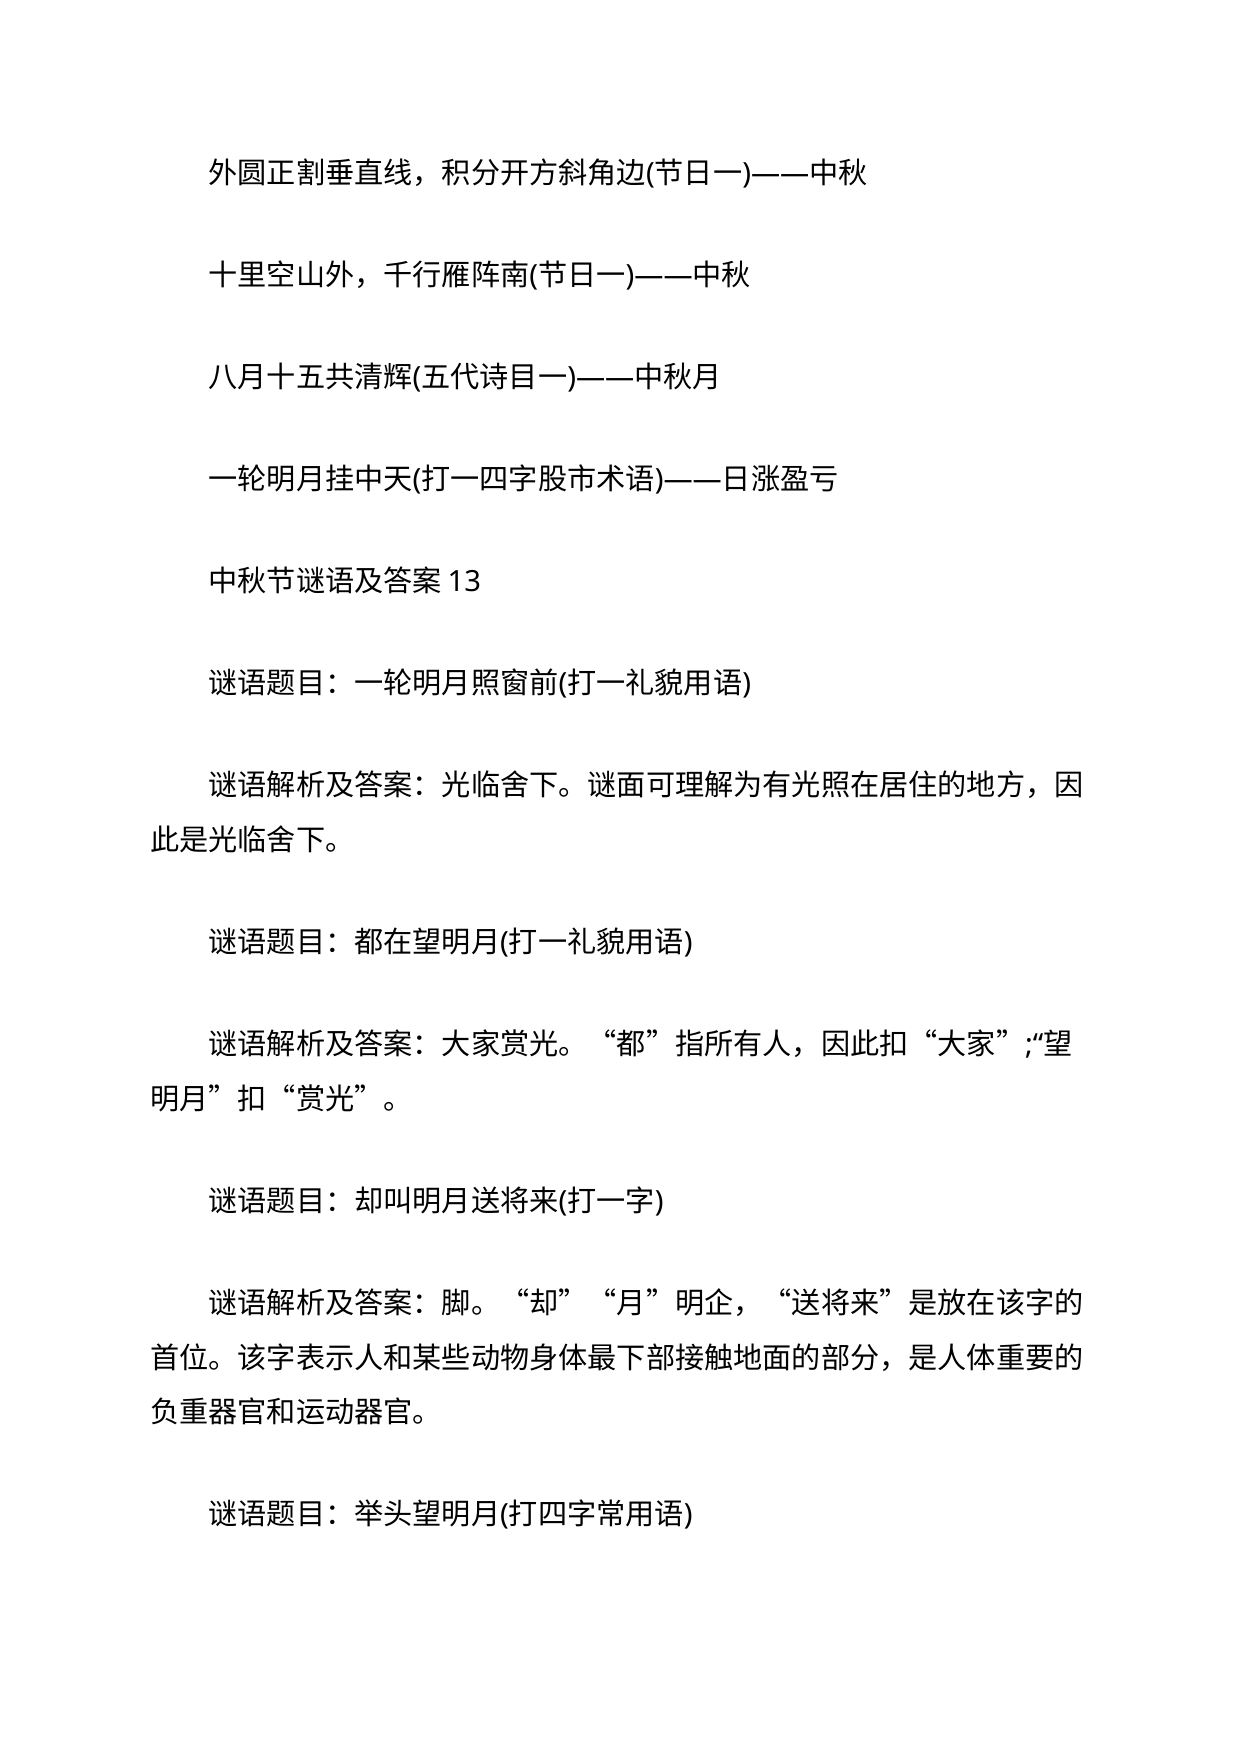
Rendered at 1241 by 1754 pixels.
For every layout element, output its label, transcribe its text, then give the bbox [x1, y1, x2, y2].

text 一轮明月挂中天(打一四字股市术语)——日涨盈亏 [150, 456, 1090, 498]
text 谜语题目：都在望明月(打一礼貌用语) [150, 918, 1090, 961]
text 谜语解析及答案：脚。“却”“月”明企，“送将来”是放在该字的首位。该字表示人和某些动物身体最下部接触地面的部分，是人体重要的负重器官和运动器官。 [150, 1279, 1090, 1431]
text 谜语解析及答案：大家赏光。“都”指所有人，因此扣“大家”;“望明月”扣“赏光”。 [150, 1021, 1090, 1118]
text 外圆正割垂直线，积分开方斜角边(节日一)——中秋 [150, 150, 1090, 192]
text 谜语解析及答案：光临舍下。谜面可理解为有光照在居住的地方，因此是光临舍下。 [150, 762, 1090, 859]
text 中秋节谜语及答案13 [150, 558, 1090, 600]
text 谜语题目：却叫明月送将来(打一字) [150, 1177, 1090, 1220]
text 谜语题目：举头望明月(打四字常用语) [150, 1491, 1090, 1533]
text 十里空山外，千行雁阵南(节日一)——中秋 [150, 252, 1090, 294]
text 谜语题目：一轮明月照窗前(打一礼貌用语) [150, 660, 1090, 702]
text 八月十五共清辉(五代诗目一)——中秋月 [150, 354, 1090, 396]
